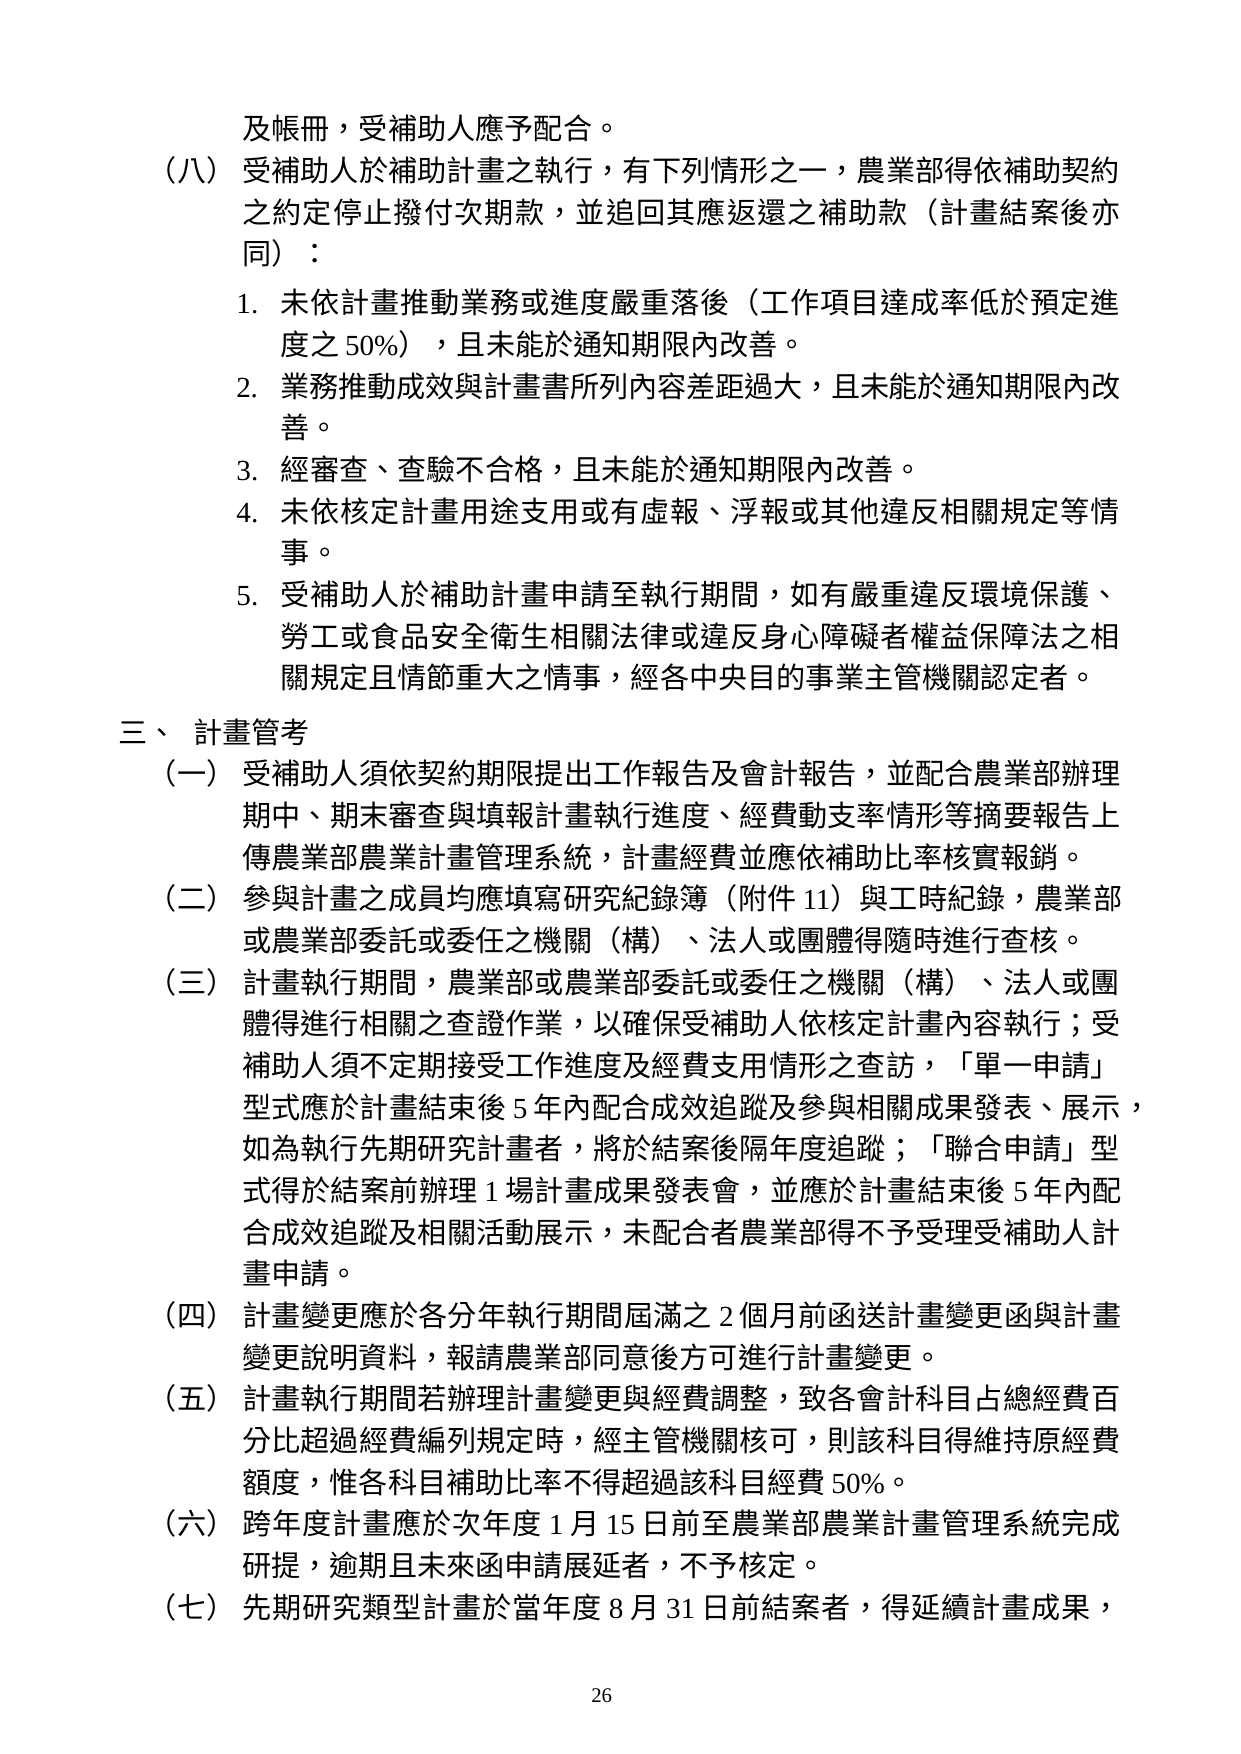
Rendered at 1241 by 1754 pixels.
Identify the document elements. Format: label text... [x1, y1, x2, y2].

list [148, 1585, 1122, 1626]
list 跨年度計畫應於次年度1月15日前至農業部農業計畫管理系統完成研提，逾期且未來函申請展延者，不予核定。 [148, 1501, 1122, 1585]
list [148, 106, 1122, 148]
list 計畫管考 [118, 710, 1122, 751]
list 受補助人須依契約期限提出工作報告及會計報告，並配合農業部辦理期中、期末審查與填報計畫執行進度、經費動支率情形等摘要報告上傳農業部農業計畫管理系統，計畫經費並應依補助比率核實報銷。 [148, 751, 1122, 876]
list 計畫變更應於各分年執行期間屆滿之2個月前函送計畫變更函與計畫變更說明資料，報請農業部同意後方可進行計畫變更。 [148, 1293, 1122, 1376]
list 經審查、查驗不合格，且未能於通知期限內改善。 [236, 447, 1122, 489]
list 未依計畫推動業務或進度嚴重落後（工作項目達成率低於預定進度之50%），且未能於通知期限內改善。 [236, 281, 1122, 364]
list 未依核定計畫用途支用或有虛報、浮報或其他違反相關規定等情事。 [236, 489, 1122, 572]
list 業務推動成效與計畫書所列內容差距過大，且未能於通知期限內改善。 [236, 364, 1122, 447]
list 參與計畫之成員均應填寫研究紀錄簿（附件11）與工時紀錄，農業部或農業部委託或委任之機關（構）、法人或團體得隨時進行查核。 [148, 876, 1122, 960]
list 受補助人於補助計畫申請至執行期間，如有嚴重違反環境保護、勞工或食品安全衛生相關法律或違反身心障礙者權益保障法之相關規定且情節重大之情事，經各中央目的事業主管機關認定者。 [236, 572, 1122, 697]
list 計畫執行期間若辦理計畫變更與經費調整，致各會計科目占總經費百分比超過經費編列規定時，經主管機關核可，則該科目得維持原經費額度，惟各科目補助比率不得超過該科目經費50%。 [148, 1376, 1122, 1501]
list 受補助人於補助計畫之執行，有下列情形之一，農業部得依補助契約之約定停止撥付次期款，並追回其應返還之補助款（計畫結案後亦同）： [148, 148, 1122, 273]
list 計畫執行期間，農業部或農業部委託或委任之機關（構）、法人或團體得進行相關之查證作業，以確保受補助人依核定計畫內容執行；受補助人須不定期接受工作進度及經費支用情形之查訪，「單一申請」型式應於計畫結束後5年內配合成效追蹤及參與相關成果發表、展示，如為執行先期研究計畫者，將於結案後隔年度追蹤；「聯合申請」型式得於結案前辦理1場計畫成果發表會，並應於計畫結束後5年內配合成效追蹤及相關活動展示，未配合者農業部得不予受理受補助人計畫申請。 [148, 960, 1122, 1293]
